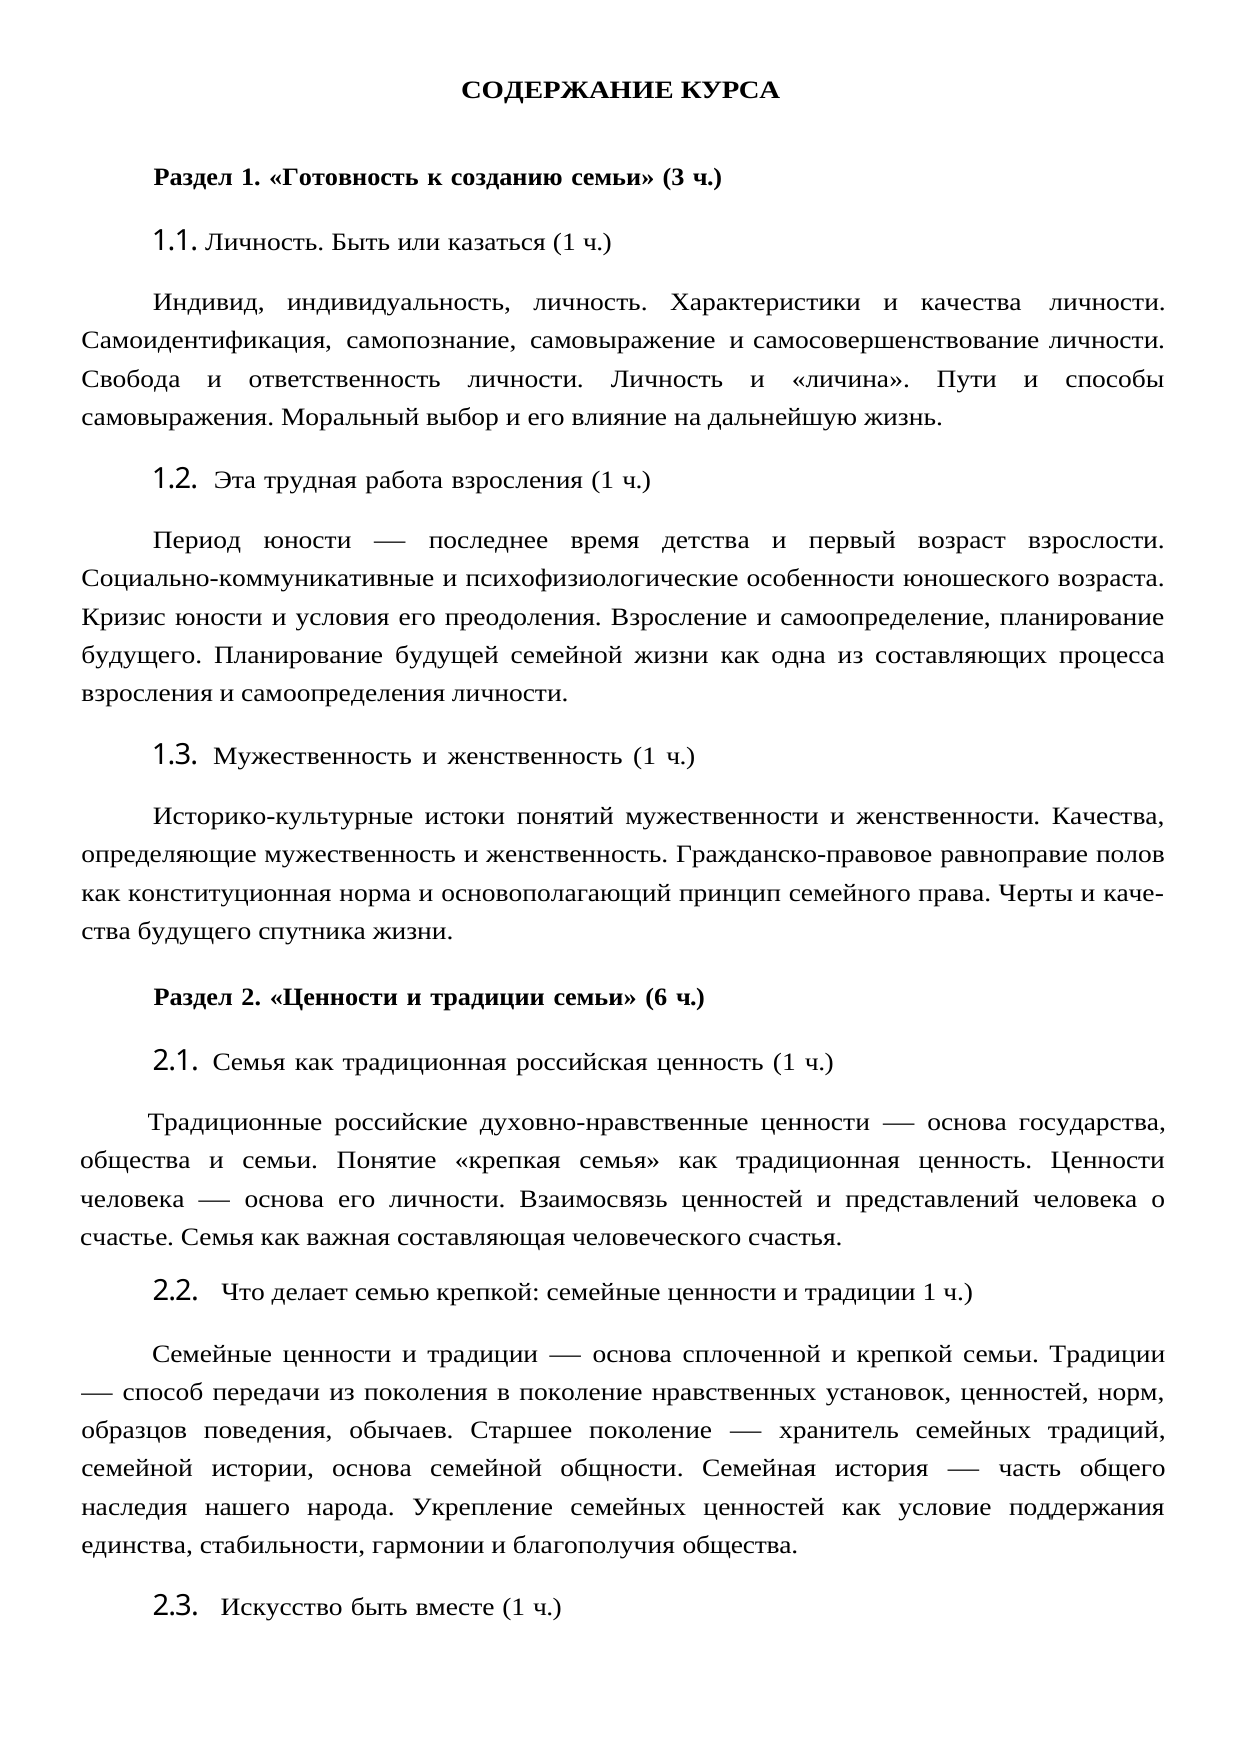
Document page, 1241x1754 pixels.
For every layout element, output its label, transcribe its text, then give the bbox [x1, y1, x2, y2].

text Раздел 1. «Готовность к созданию семьи» (3 ч.) [153, 162, 1178, 191]
list Личность. Быть или казаться (1 ч.) [152, 219, 1178, 259]
text Семейные ценности и традиции — основа сплоченной и крепкой семьи. Традиции — способ передачи из поколения в поколение нравственных установок, ценностей, норм, образцов поведения, обычаев. Старшее поколение — хранитель семейных традиций, семейной истории, основа семейной общности. Семейная история — часть общего наследия нашего народа. Укрепление семейных ценностей как условие поддержания единства, стабильности, гармонии и благополучия общества. [81, 1339, 1166, 1559]
text Традиционные российские духовно-нравственные ценности — основа государства, общества и семьи. Понятие «крепкая семья» как традиционная ценность. Ценности человека — основа его личности. Взаимосвязь ценностей и представлений человека о счастье. Семья как важная составляющая человеческого счастья. [80, 1107, 1166, 1251]
text Индивид, индивидуальность, личность. Характеристики и качества личности. Самоидентификация, самопознание, самовыражение и самосовершенствование личности. Свобода и ответственность личности. Личность и «личина». Пути и способы самовыражения. Моральный выбор и его влияние на дальнейшую жизнь. [81, 287, 1166, 431]
list Что делает семью крепкой: семейные ценности и традиции 1 ч.) [152, 1269, 1176, 1308]
text Историко-культурные истоки понятий мужественности и женственности. Качества, определяющие мужественность и женственность. Гражданско-правовое равноправие полов как конституционная норма и основополагающий принцип семейного права. Черты и каче- ства будущего спутника жизни. [81, 801, 1166, 944]
subtitle СОДЕРЖАНИЕ КУРСА [69, 75, 1172, 103]
list Эта трудная работа взросления (1 ч.) [152, 457, 1178, 497]
text Период юности — последнее время детства и первый возраст взрослости. Социально-коммуникативные и психофизиологические особенности юношеского возраста. Кризис юности и условия его преодоления. Взросление и самоопределение, планирование будущего. Планирование будущей семейной жизни как одна из составляющих процесса взросления и самоопределения личности. [81, 525, 1166, 707]
text Раздел 2. «Ценности и традиции семьи» (6 ч.) [153, 982, 1178, 1011]
list Мужественность и женственность (1 ч.) [152, 733, 1178, 773]
list Семья как традиционная российская ценность (1 ч.) [152, 1039, 1178, 1079]
list Искусство быть вместе (1 ч.) [152, 1585, 1178, 1624]
